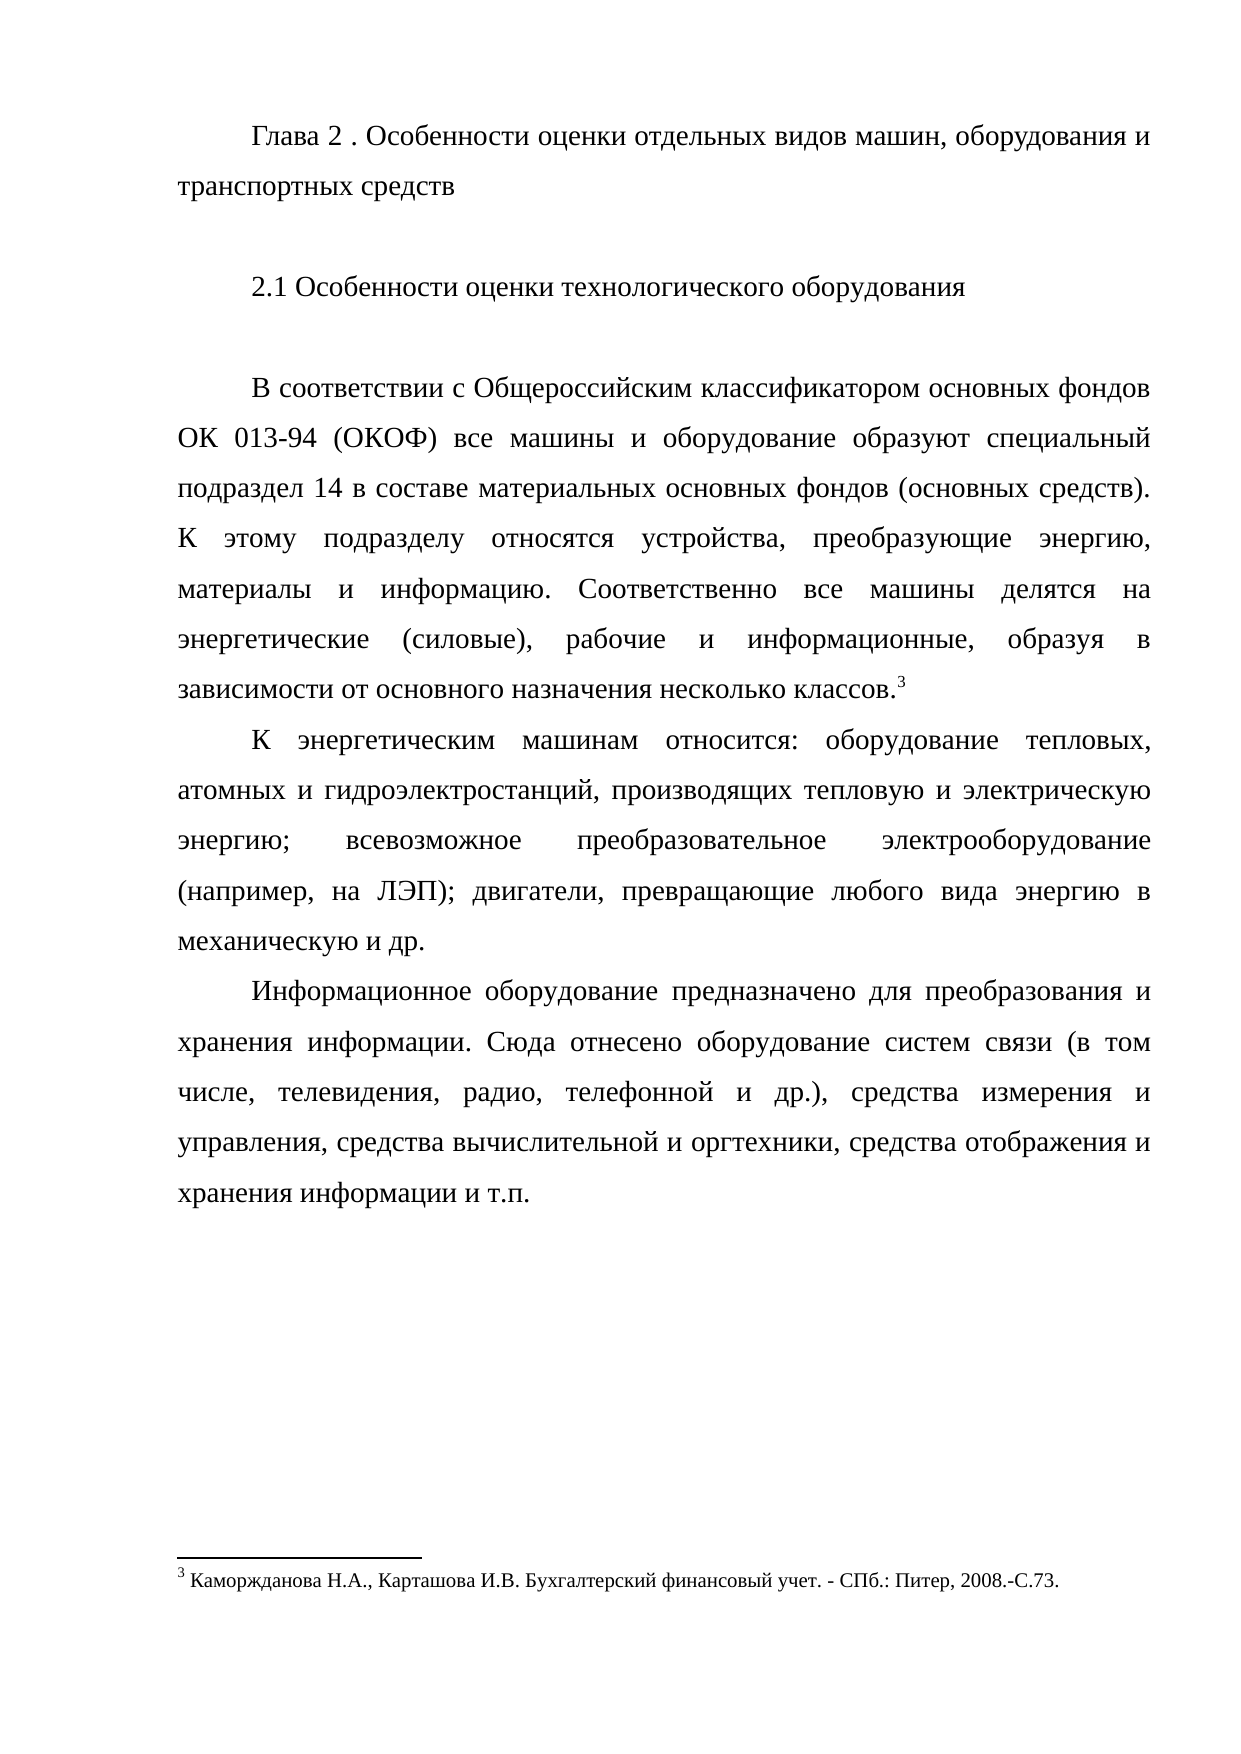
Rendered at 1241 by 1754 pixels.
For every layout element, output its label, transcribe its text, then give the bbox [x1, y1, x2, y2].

subtitle Глава 2 . Особенности оценки отдельных видов машин, оборудования и транспортных средств [177, 118, 1152, 202]
text Информационное оборудование предназначено для преобразования и хранения информации. Сюда отнесено оборудование систем связи (в том числе, телевидения, радио, телефонной и др.), средства измерения и управления, средства вычислительной и оргтехники, средства отображения и хранения информации и т.п. [177, 973, 1152, 1208]
subtitle 2.1 Особенности оценки технологического оборудования [177, 269, 1152, 303]
text В соответствии с Общероссийским классификатором основных фондов ОК 013-94 (ОКОФ) все машины и оборудование образуют специальный подраздел 14 в составе материальных основных фондов (основных средств). К этому подразделу относятся устройства, преобразующие энергию, материалы и информацию. Соответственно все машины делятся на энергетические (силовые), рабочие и информационные, образуя в зависимости от основного назначения несколько классов. [177, 370, 1152, 705]
text К энергетическим машинам относится: оборудование тепловых, атомных и гидроэлектростанций, производящих тепловую и электрическую энергию; всевозможное преобразовательное электрооборудование (например, на ЛЭП); двигатели, превращающие любого вида энергию в механическую и др. [177, 722, 1152, 957]
